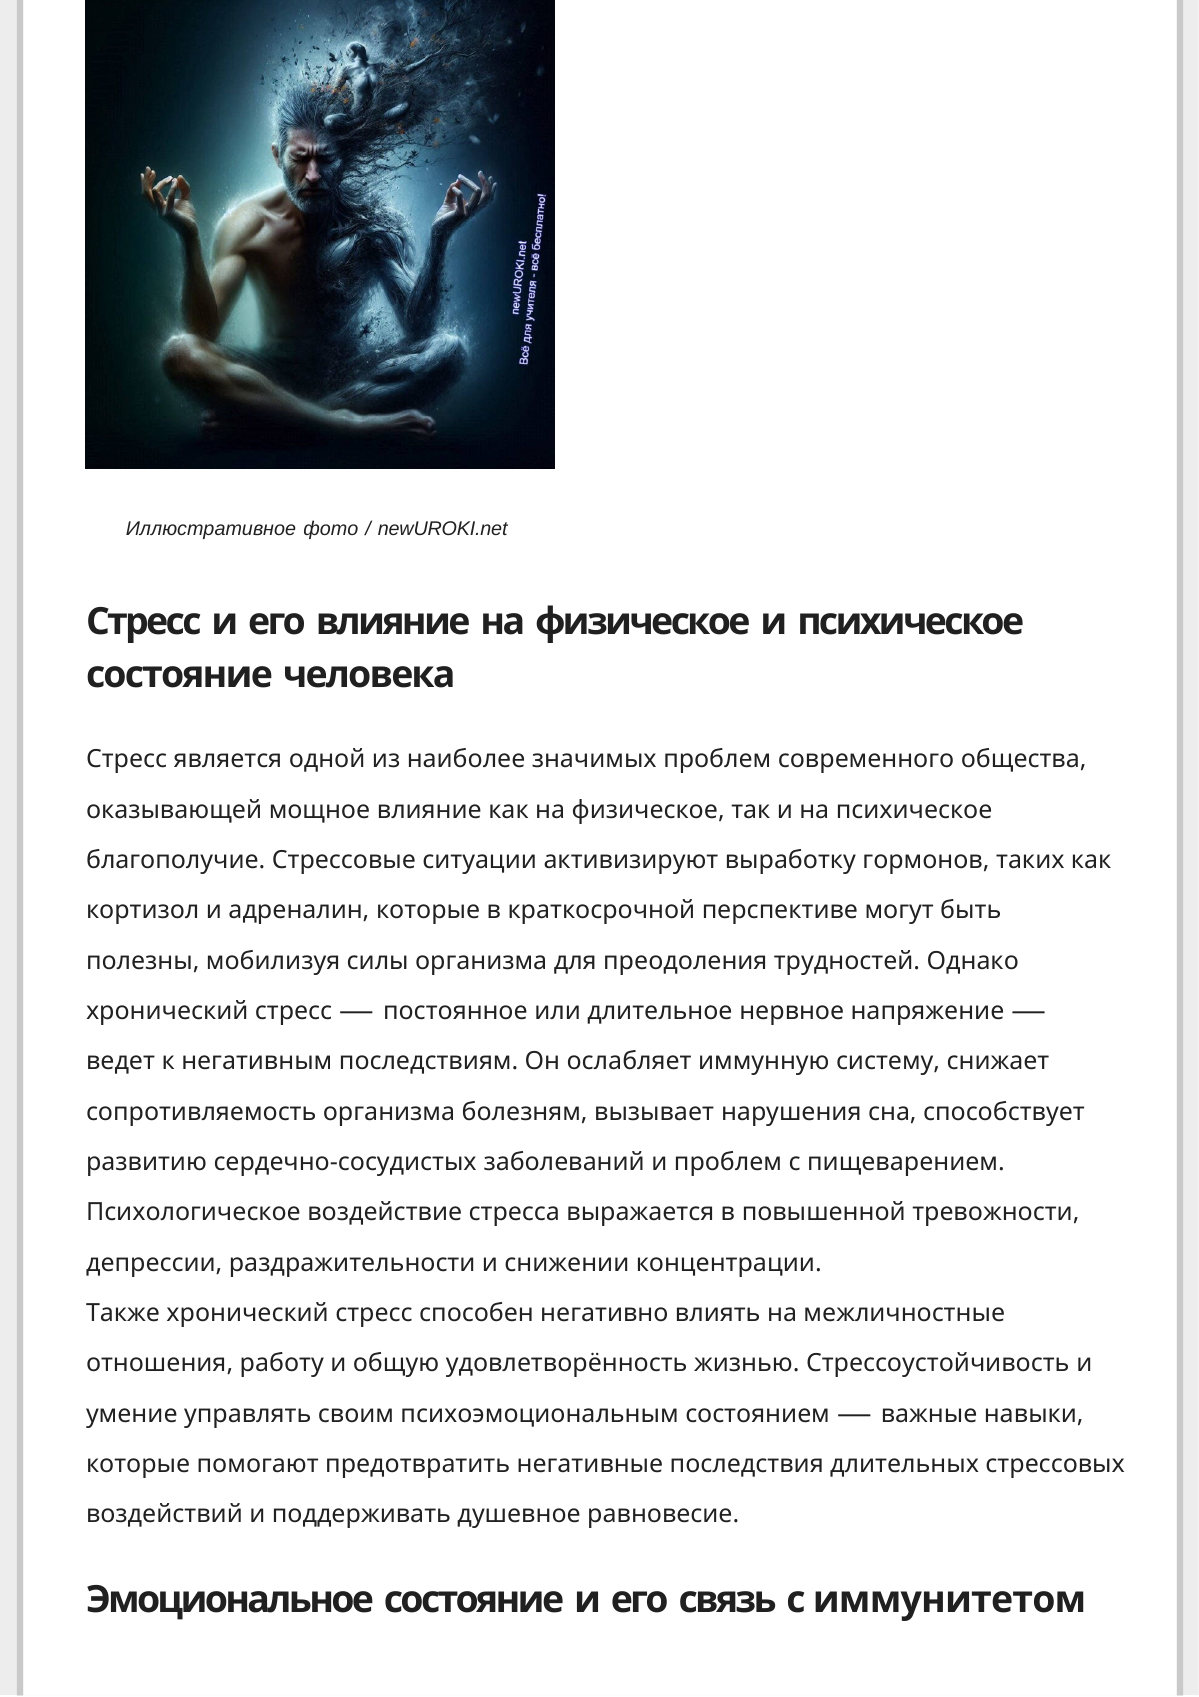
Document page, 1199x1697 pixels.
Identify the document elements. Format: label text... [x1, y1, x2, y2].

subtitle Стресс и его влияние на физическое и психическое состояние человека [86, 594, 1067, 699]
text Стресс является одной из наиболее значимых проблем современного общества, оказывающей мощное влияние как на физическое, так и на психическое благополучие. Стрессовые ситуации активизируют выработку гормонов, таких как кортизол и адреналин, которые в краткосрочной перспективе могут быть полезны, мобилизуя силы организма для преодоления трудностей. Однако хронический стресс — постоянное или длительное нервное напряжение — ведет к негативным последствиям. Он ослабляет иммунную систему, снижает сопротивляемость организма болезням, вызывает нарушения сна, способствует развитию сердечно-сосудистых заболеваний и проблем с пищеварением. Психологическое воздействие стресса выражается в повышенной тревожности, депрессии, раздражительности и снижении концентрации. [86, 741, 1113, 1278]
picture [85, 0, 555, 469]
text Также хронический стресс способен негативно влиять на межличностные отношения, работу и общую удовлетворённость жизнью. Стрессоустойчивость и умение управлять своим психоэмоциональным состоянием — важные навыки, которые помогают предотвратить негативные последствия длительных стрессовых воздействий и поддерживать душевное равновесие. [86, 1295, 1156, 1530]
subtitle Эмоциональное состояние и его связь с иммунитетом [86, 1572, 1113, 1623]
text Иллюстративное фото / newUROKI.net [126, 517, 1199, 539]
